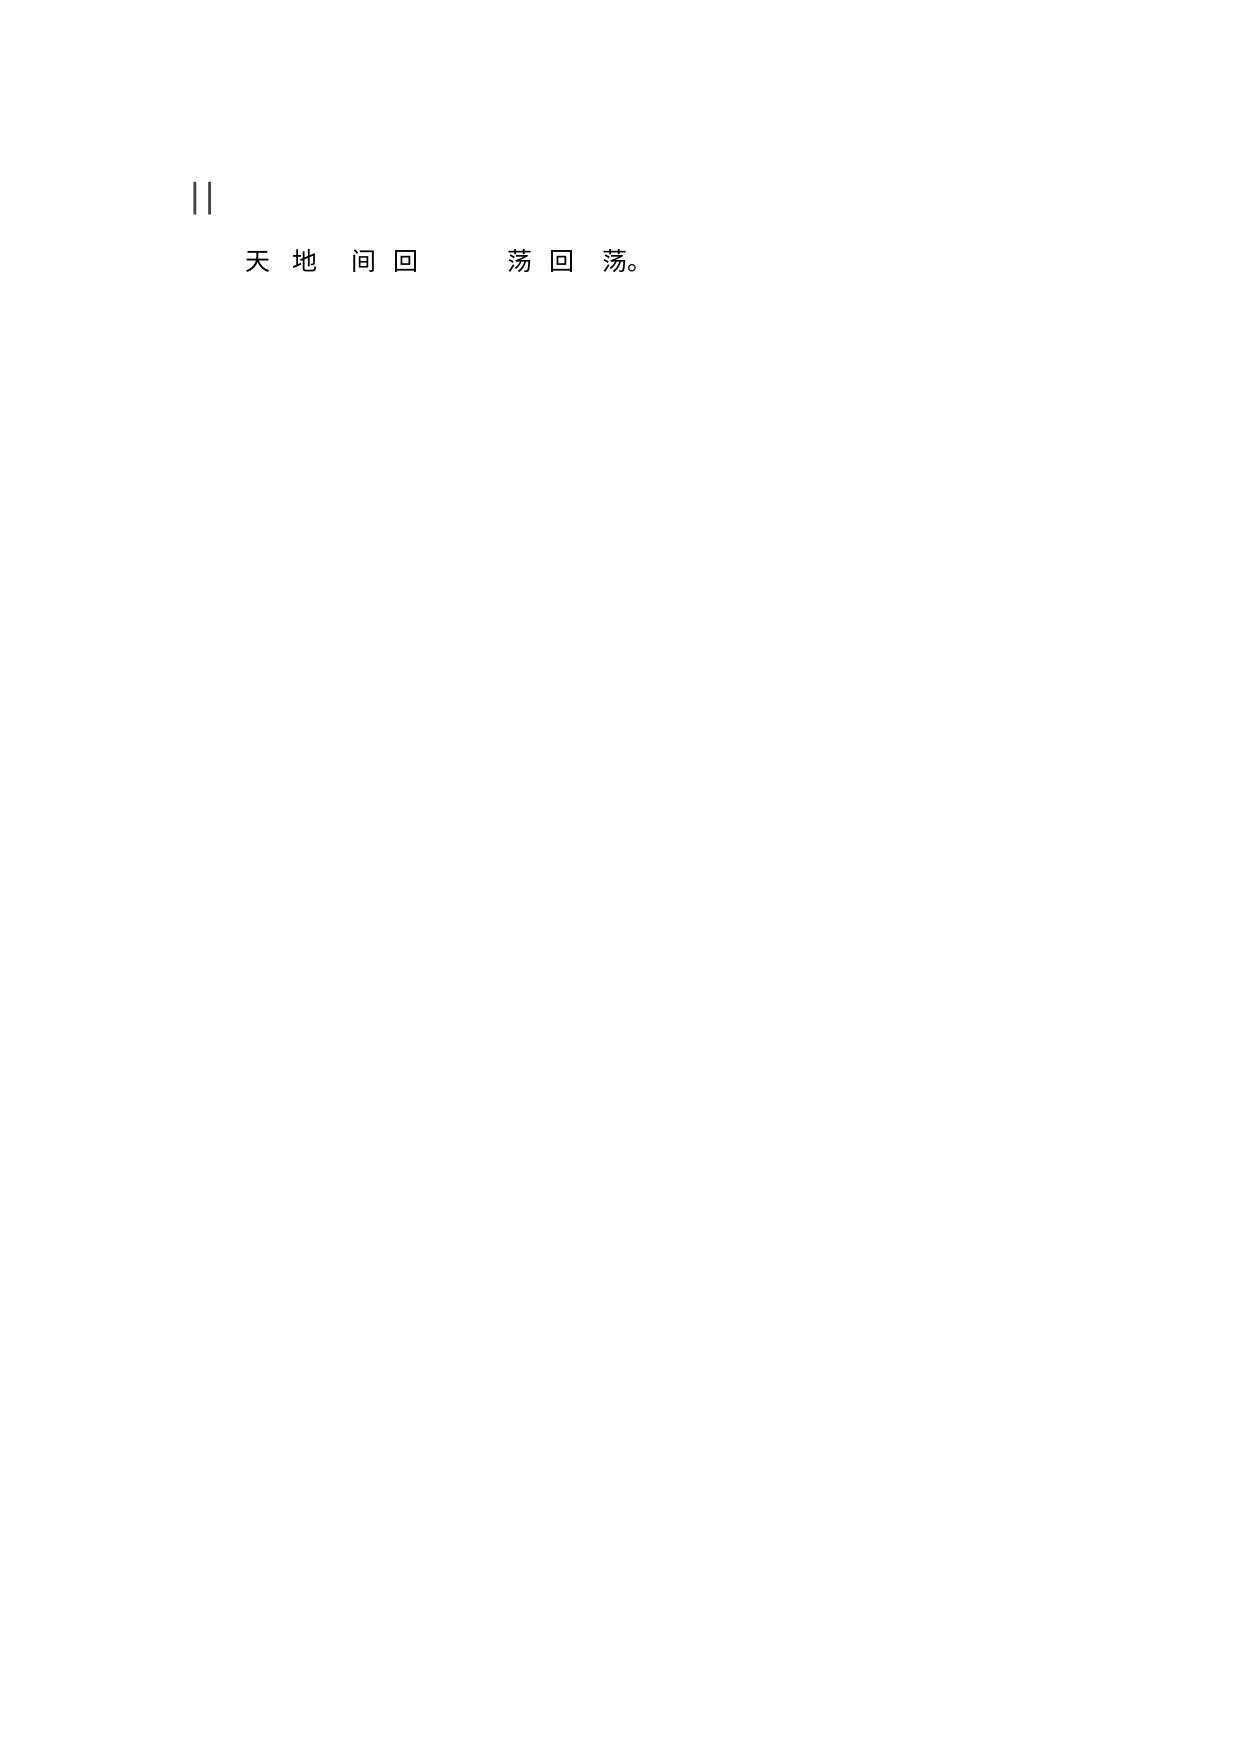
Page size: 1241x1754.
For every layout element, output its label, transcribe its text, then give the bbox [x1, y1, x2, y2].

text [187, 162, 1053, 227]
text 天 地 间 回 荡 回 荡。 [187, 227, 1053, 292]
